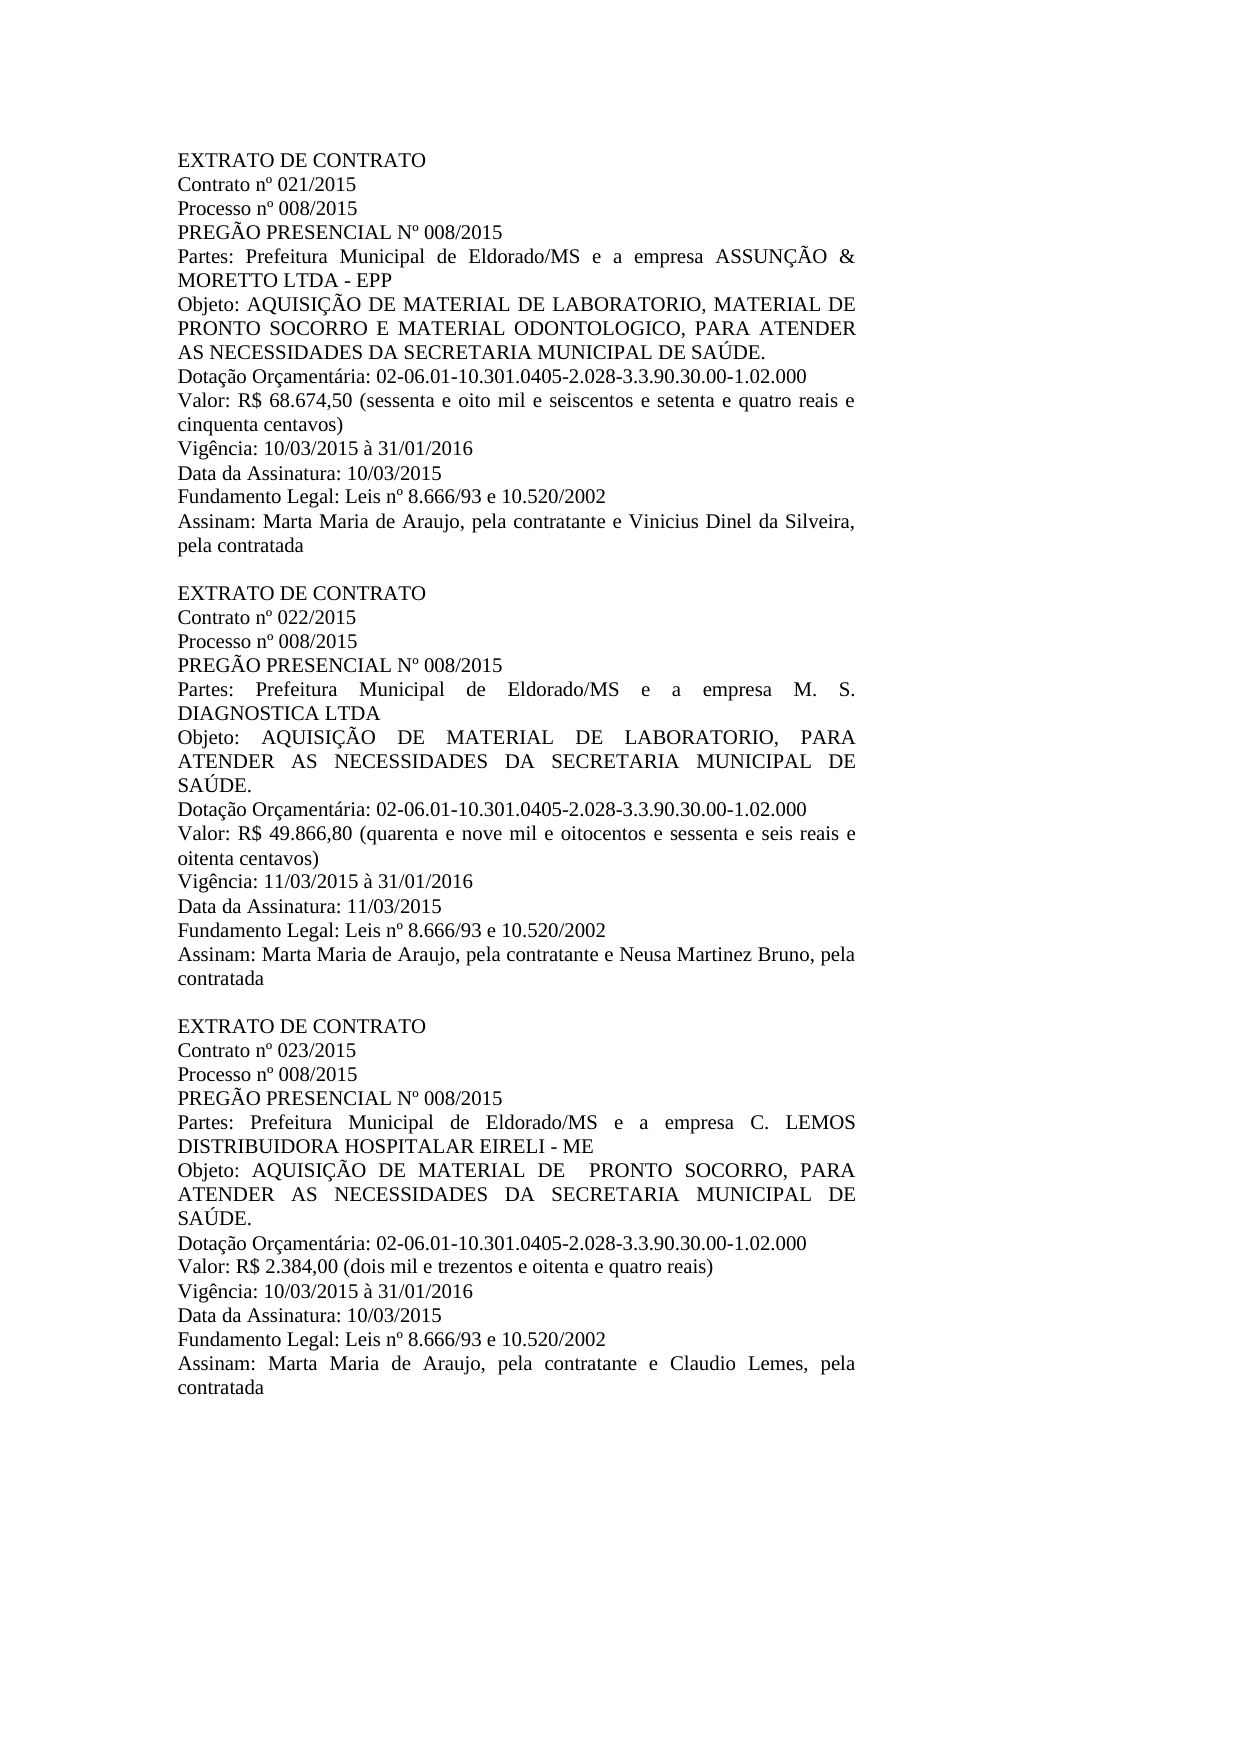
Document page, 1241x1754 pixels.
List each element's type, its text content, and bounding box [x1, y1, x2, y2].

text EXTRATO DE CONTRATO [177, 581, 856, 605]
text Assinam: Marta Maria de Araujo, pela contratante e Neusa Martinez Bruno, pela contratada [177, 942, 856, 990]
text Processo nº 008/2015 [177, 1062, 856, 1086]
text Partes: Prefeitura Municipal de Eldorado/MS e a empresa ASSUNÇÃO & MORETTO LTDA - EPP [177, 244, 856, 292]
text Fundamento Legal: Leis nº 8.666/93 e 10.520/2002 [177, 918, 856, 942]
text Valor: R$ 68.674,50 (sessenta e oito mil e seiscentos e setenta e quatro reais e cinquenta centavos) [177, 388, 856, 436]
text Processo nº 008/2015 [177, 629, 856, 653]
text Contrato nº 023/2015 [177, 1038, 856, 1062]
text Data da Assinatura: 11/03/2015 [177, 893, 856, 918]
text Processo nº 008/2015 [177, 196, 856, 220]
text Fundamento Legal: Leis nº 8.666/93 e 10.520/2002 [177, 1327, 856, 1351]
text Vigência: 11/03/2015 à 31/01/2016 [177, 869, 856, 893]
text EXTRATO DE CONTRATO [177, 148, 856, 172]
text Dotação Orçamentária: 02-06.01-10.301.0405-2.028-3.3.90.30.00-1.02.000 [177, 797, 856, 821]
text PREGÃO PRESENCIAL Nº 008/2015 [177, 220, 856, 244]
text Data da Assinatura: 10/03/2015 [177, 1303, 856, 1327]
text Objeto: AQUISIÇÃO DE MATERIAL DE LABORATORIO, PARA ATENDER AS NECESSIDADES DA SECRETARIA MUNICIPAL DE SAÚDE. [177, 725, 856, 797]
text PREGÃO PRESENCIAL Nº 008/2015 [177, 653, 856, 677]
text Assinam: Marta Maria de Araujo, pela contratante e Vinicius Dinel da Silveira, pela contratada [177, 508, 856, 557]
text Objeto: AQUISIÇÃO DE MATERIAL DE LABORATORIO, MATERIAL DE PRONTO SOCORRO E MATERIAL ODONTOLOGICO, PARA ATENDER AS NECESSIDADES DA SECRETARIA MUNICIPAL DE SAÚDE. [177, 292, 856, 364]
text Valor: R$ 2.384,00 (dois mil e trezentos e oitenta e quatro reais) [177, 1254, 856, 1278]
text Dotação Orçamentária: 02-06.01-10.301.0405-2.028-3.3.90.30.00-1.02.000 [177, 1230, 856, 1254]
text PREGÃO PRESENCIAL Nº 008/2015 [177, 1086, 856, 1110]
text Dotação Orçamentária: 02-06.01-10.301.0405-2.028-3.3.90.30.00-1.02.000 [177, 364, 856, 388]
text Assinam: Marta Maria de Araujo, pela contratante e Claudio Lemes, pela contratada [177, 1351, 856, 1399]
text Partes: Prefeitura Municipal de Eldorado/MS e a empresa C. LEMOS DISTRIBUIDORA HOSPITALAR EIRELI - ME [177, 1110, 856, 1158]
text Objeto: AQUISIÇÃO DE MATERIAL DE PRONTO SOCORRO, PARA ATENDER AS NECESSIDADES DA SECRETARIA MUNICIPAL DE SAÚDE. [177, 1158, 856, 1230]
text EXTRATO DE CONTRATO [177, 1014, 856, 1038]
text Fundamento Legal: Leis nº 8.666/93 e 10.520/2002 [177, 484, 856, 508]
text Data da Assinatura: 10/03/2015 [177, 460, 856, 484]
text Valor: R$ 49.866,80 (quarenta e nove mil e oitocentos e sessenta e seis reais e oitenta centavos) [177, 821, 856, 869]
text Vigência: 10/03/2015 à 31/01/2016 [177, 1278, 856, 1303]
text Contrato nº 021/2015 [177, 172, 856, 196]
text Partes: Prefeitura Municipal de Eldorado/MS e a empresa M. S. DIAGNOSTICA LTDA [177, 677, 856, 725]
text Contrato nº 022/2015 [177, 605, 856, 629]
text Vigência: 10/03/2015 à 31/01/2016 [177, 436, 856, 460]
